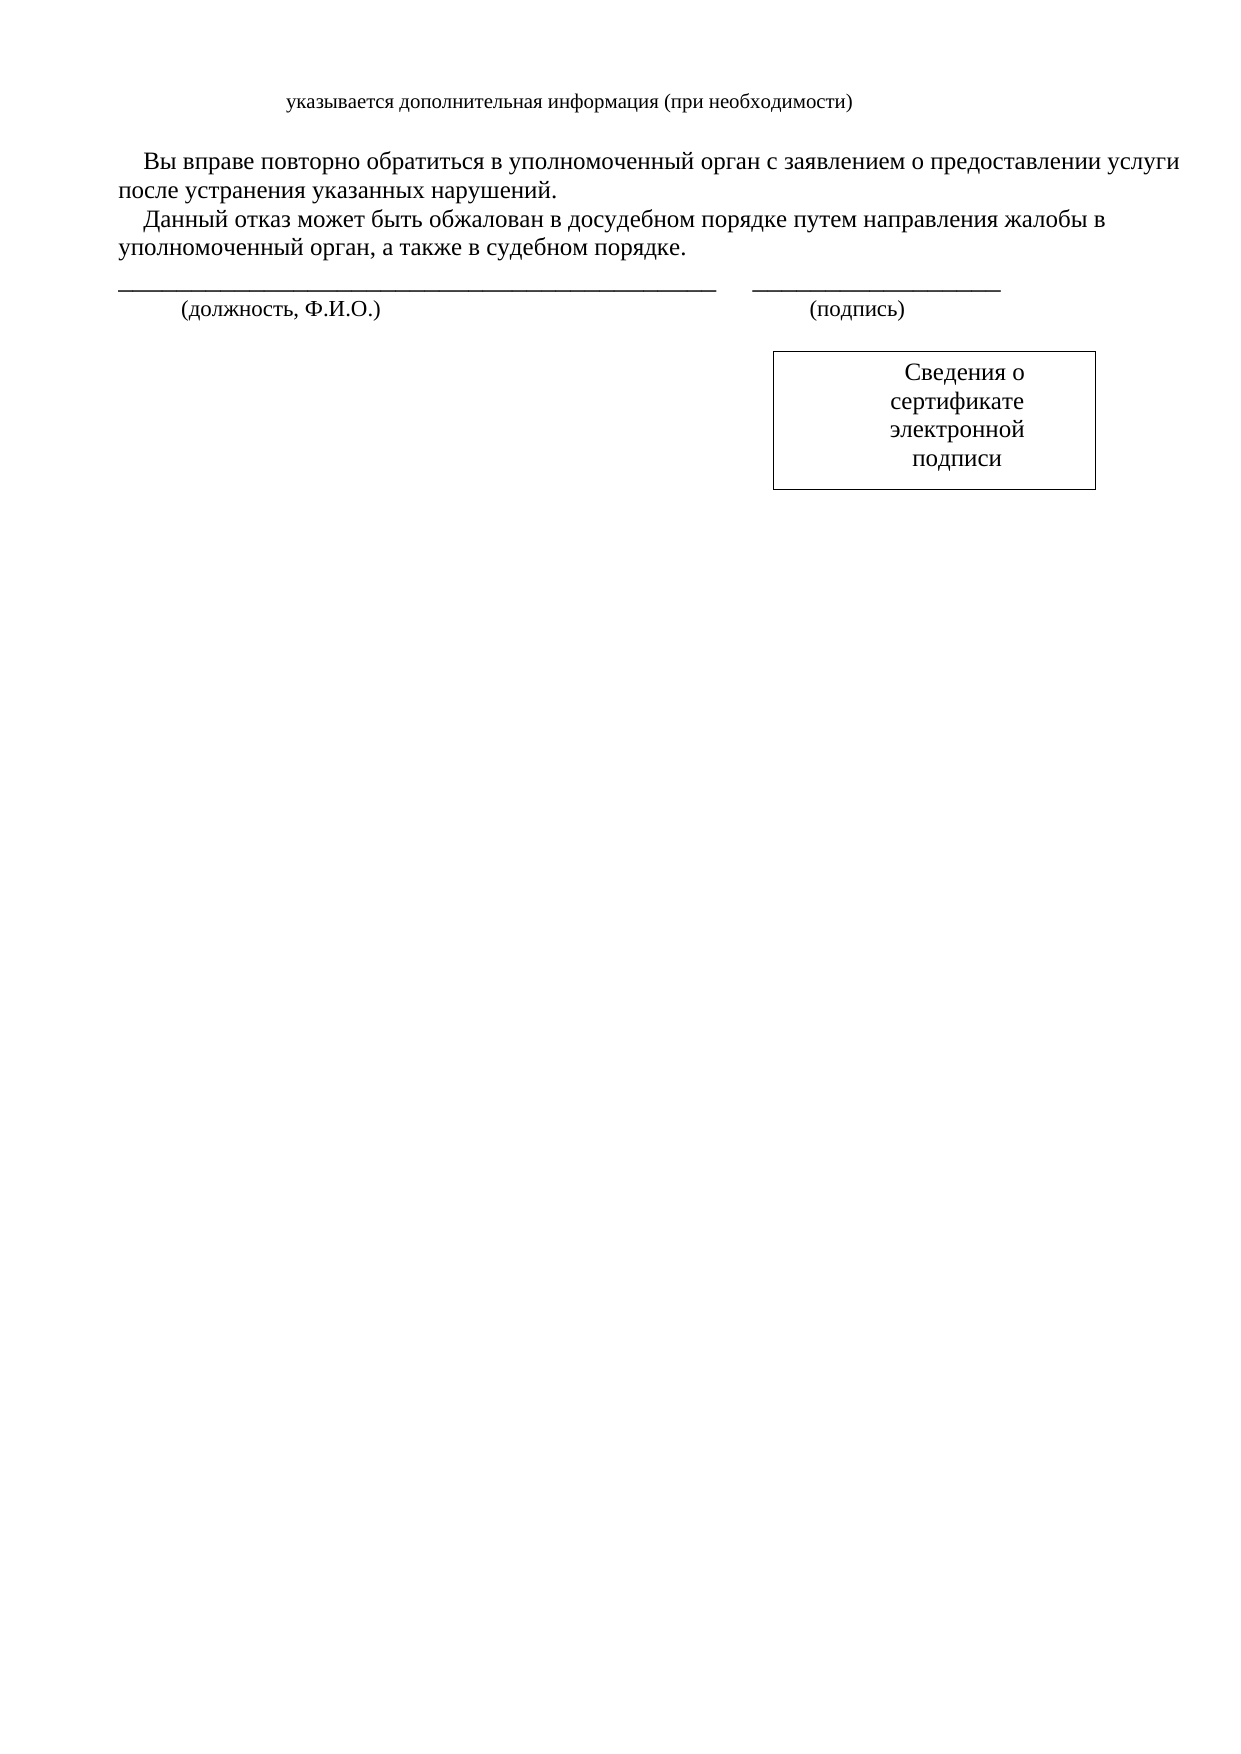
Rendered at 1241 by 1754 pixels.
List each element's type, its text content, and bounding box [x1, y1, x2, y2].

text (должность, Ф.И.О.) (подпись) [118, 295, 1181, 321]
text Данный отказ может быть обжалован в досудебном порядке путем направления жалобы в уполномоченный орган, а также в судебном порядке. [118, 204, 1181, 261]
text указывается дополнительная информация (при необходимости) [118, 89, 1181, 113]
text Вы вправе повторно обратиться в уполномоченный орган с заявлением о предоставлении услуги после устранения указанных нарушений. [118, 146, 1181, 204]
text _________________________________________ _________________ [118, 261, 1181, 295]
